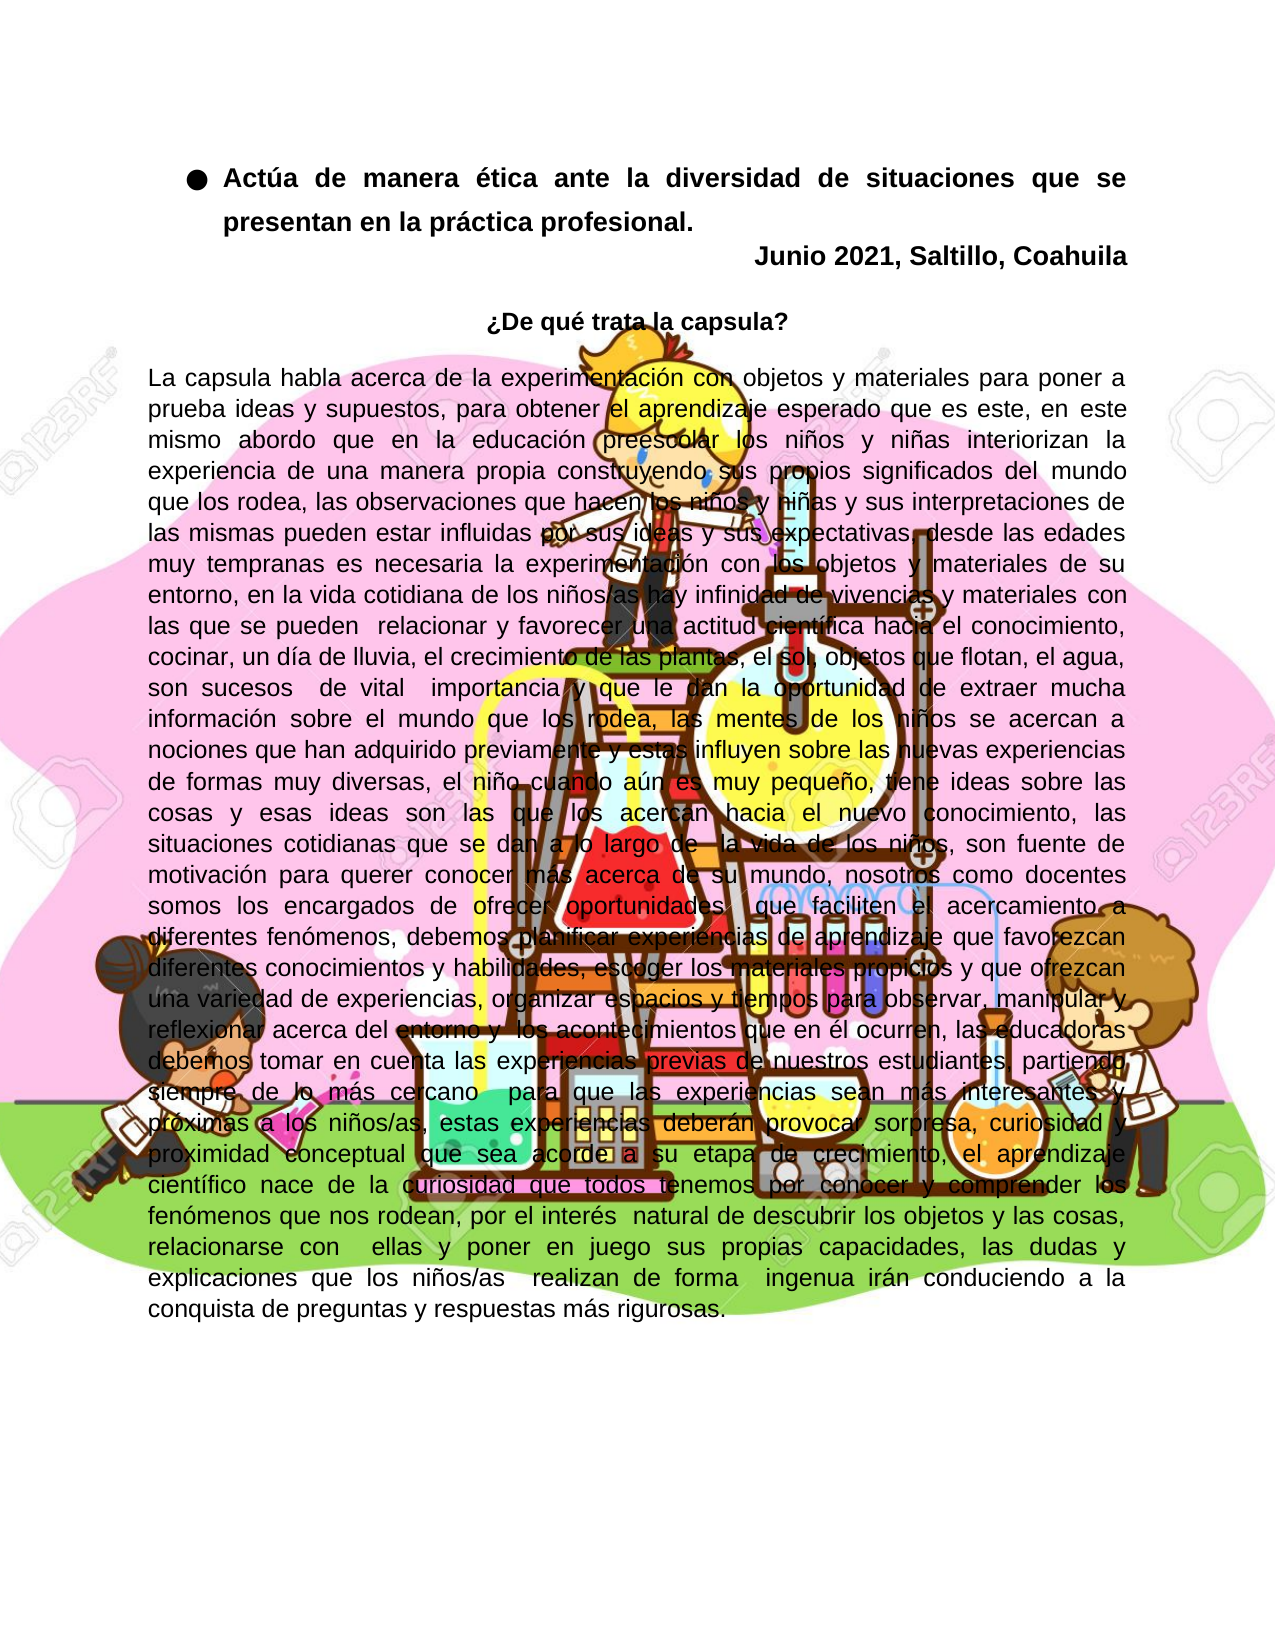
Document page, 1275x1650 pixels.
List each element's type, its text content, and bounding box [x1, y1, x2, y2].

text ¿De qué trata la capsula? [148, 307, 1127, 336]
text La capsula habla acerca de la experimentación con objetos y materiales para poner a prueba ideas y supuestos, para obtener el aprendizaje esperado que es este, en este mismo abordo que en la educación preescolar los niños y niñas interiorizan la experiencia de una manera propia construyendo sus propios significados del mundo que los rodea, las observaciones que hacen los niños y niñas y sus interpretaciones de las mismas pueden estar influidas por sus ideas y sus expectativas, desde las edades muy tempranas es necesaria la experimentación con los objetos y materiales de su entorno, en la vida cotidiana de los niños/as hay infinidad de vivencias y materiales con las que se pueden relacionar y favorecer una actitud científica hacia el conocimiento, cocinar, un día de lluvia, el crecimiento de las plantas, el sol, objetos que flotan, el agua, son sucesos de vital importancia y que le dan la oportunidad de extraer mucha información sobre el mundo que los rodea, las mentes de los niños se acercan a nociones que han adquirido previamente y estas influyen sobre las nuevas experiencias de formas muy diversas, el niño cuando aún es muy pequeño, tiene ideas sobre las cosas y esas ideas son las que los acercan hacia el nuevo conocimiento, las situaciones cotidianas que se dan a lo largo de la vida de los niños, son fuente de motivación para querer conocer más acerca de su mundo, nosotros como docentes somos los encargados de ofrecer oportunidades que faciliten el acercamiento a diferentes fenómenos, debemos planificar experiencias de aprendizaje que favorezcan diferentes conocimientos y habilidades, escoger los materiales propicios y que ofrezcan una variedad de experiencias, organizar espacios y tiempos para observar, manipular y reflexionar acerca del entorno y los acontecimientos que en él ocurren, las educadoras debemos tomar en cuenta las experiencias previas de nuestros estudiantes, partiendo siempre de lo más cercano para que las experiencias sean más interesantes y próximas a los niños/as, estas experiencias deberán provocar sorpresa, curiosidad y proximidad conceptual que sea acorde a su etapa de crecimiento, el aprendizaje científico nace de la curiosidad que todos tenemos por conocer y comprender los fenómenos que nos rodean, por el interés natural de descubrir los objetos y las cosas, relacionarse con ellas y poner en juego sus propias capacidades, las dudas y explicaciones que los niños/as realizan de forma ingenua irán conduciendo a la conquista de preguntas y respuestas más rigurosas. [148, 363, 1127, 1323]
picture [0, 314, 1275, 1336]
list Actúa de manera ética ante la diversidad de situaciones que se presentan en la práctica profesional. [185, 148, 1127, 237]
text Junio 2021, Saltillo, Coahuila [148, 239, 1127, 271]
